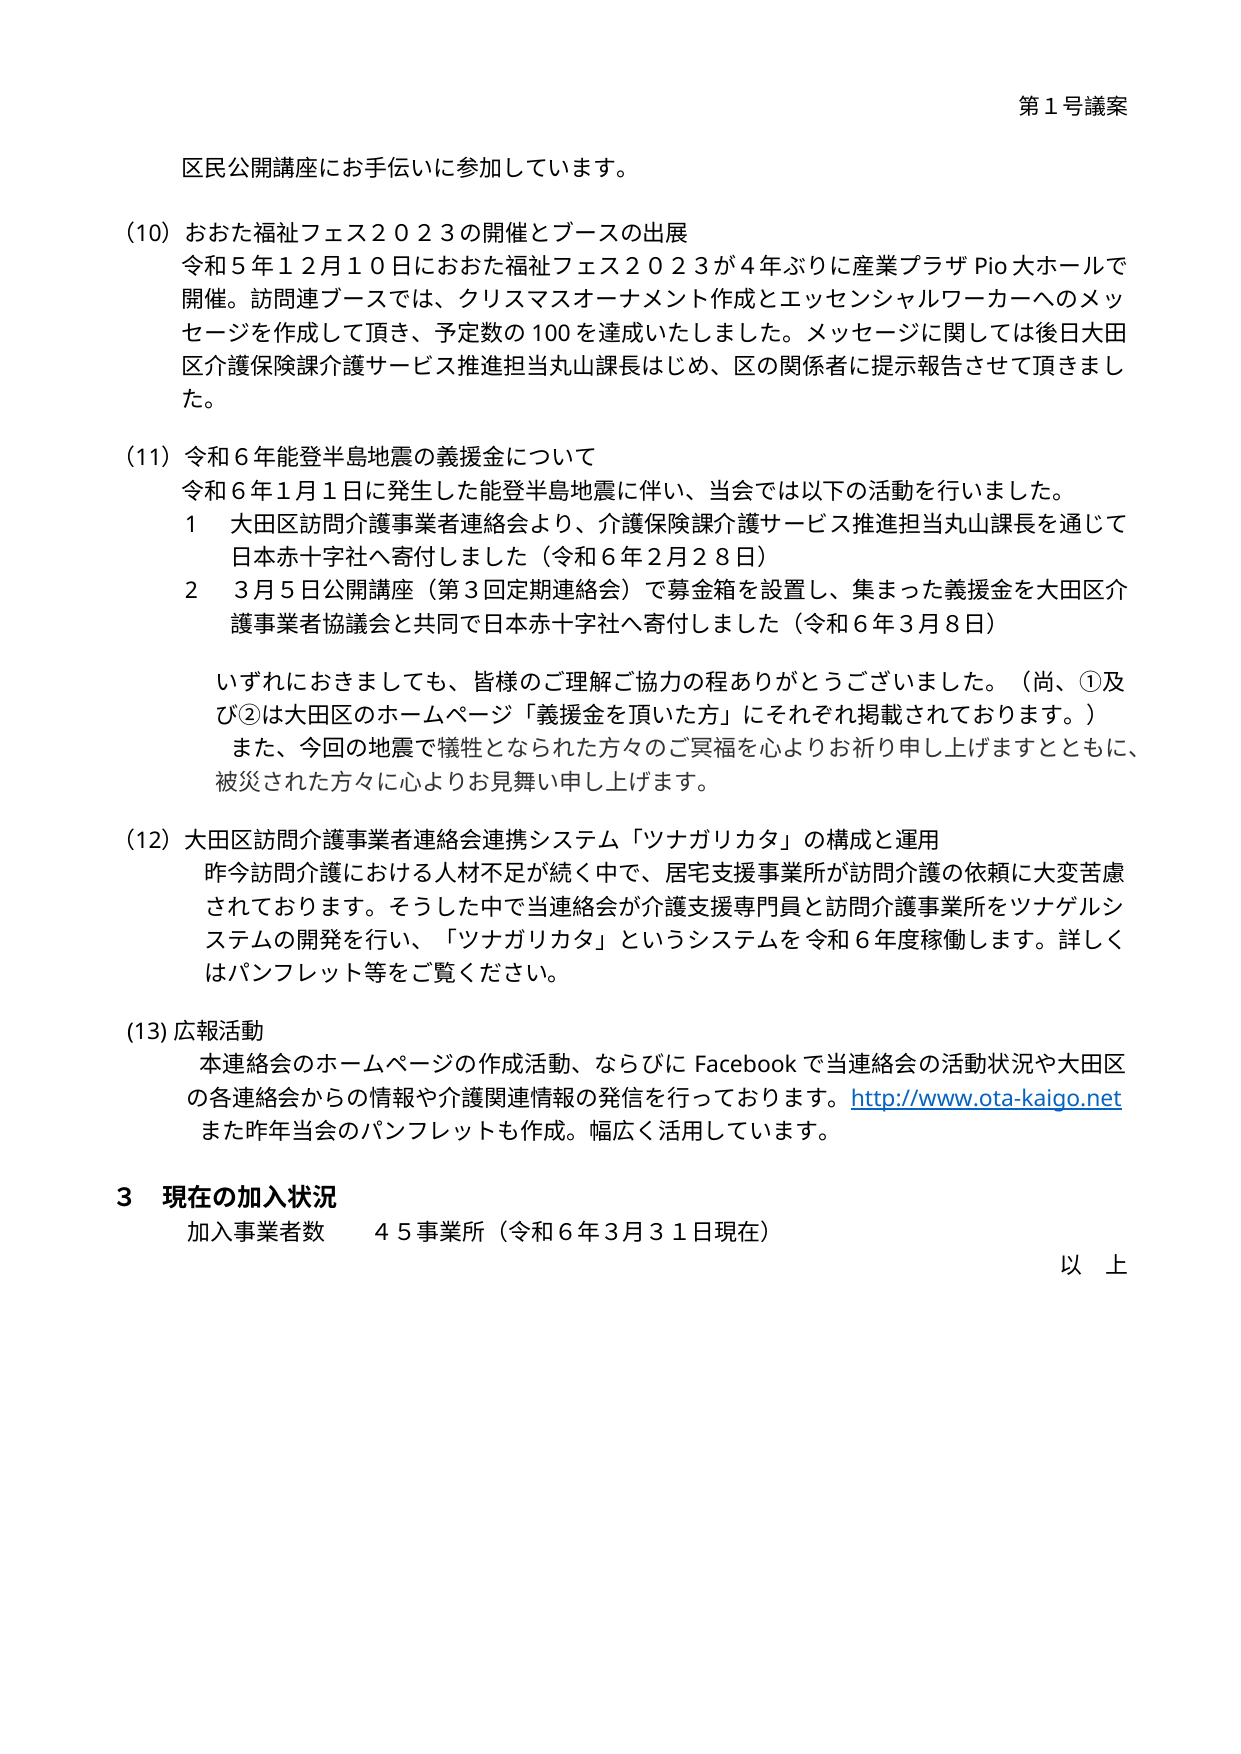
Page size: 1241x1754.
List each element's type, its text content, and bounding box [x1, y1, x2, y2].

list 大田区訪問介護事業者連絡会より、介護保険課介護サービス推進担当丸山課長を通じて日本赤十字社へ寄付しました（令和６年２月２８日） [184, 506, 1128, 572]
text いずれにおきましても、皆様のご理解ご協力の程ありがとうございました。（尚、①及び②は大田区のホームページ「義援金を頂いた方」にそれぞれ掲載されております。） [216, 664, 1128, 730]
list ３月５日公開講座（第３回定期連絡会）で募金箱を設置し、集まった義援金を大田区介護事業者協議会と共同で日本赤十字社へ寄付しました（令和６年３月８日） [184, 572, 1128, 639]
text 以 上 [112, 1247, 1128, 1280]
text （11）令和６年能登半島地震の義援金について [112, 439, 1128, 472]
text 加入事業者数 ４５事業所（令和６年３月３１日現在） [112, 1214, 1128, 1247]
text また昨年当会のパンフレットも作成。幅広く活用しています。 [186, 1113, 1128, 1146]
text (13) 広報活動 [112, 1013, 1128, 1046]
text 昨今訪問介護における人材不足が続く中で、居宅支援事業所が訪問介護の依頼に大変苦慮されております。そうした中で当連絡会が介護支援専門員と訪問介護事業所をツナゲルシステムの開発を行い、「ツナガリカタ」というシステムを令和６年度稼働します。詳しくはパンフレット等をご覧ください。 [112, 855, 1128, 988]
text また、今回の地震で犠牲となられた方々のご冥福を心よりお祈り申し上げますとともに、被災された方々に心よりお見舞い申し上げます。 [216, 730, 1128, 797]
text （10）おおた福祉フェス２０２３の開催とブースの出展 [112, 214, 1128, 248]
text 令和６年１月１日に発生した能登半島地震に伴い、当会では以下の活動を行いました。 [112, 472, 1128, 506]
text ３ 現在の加入状況 [112, 1177, 1128, 1214]
text 本連絡会のホームページの作成活動、ならびにFacebookで当連絡会の活動状況や大田区の各連絡会からの情報や介護関連情報の発信を行っております。http://www.ota-kaigo.net [186, 1046, 1128, 1113]
text （12）大田区訪問介護事業者連絡会連携システム「ツナガリカタ」の構成と運用 [112, 822, 1128, 855]
text 令和５年１２月１０日におおた福祉フェス２０２３が４年ぶりに産業プラザPio大ホールで開催。訪問連ブースでは、クリスマスオーナメント作成とエッセンシャルワーカーへのメッセージを作成して頂き、予定数の100を達成いたしました。メッセージに関しては後日大田区介護保険課介護サービス推進担当丸山課長はじめ、区の関係者に提示報告させて頂きました。 [112, 248, 1128, 414]
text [112, 150, 1128, 183]
